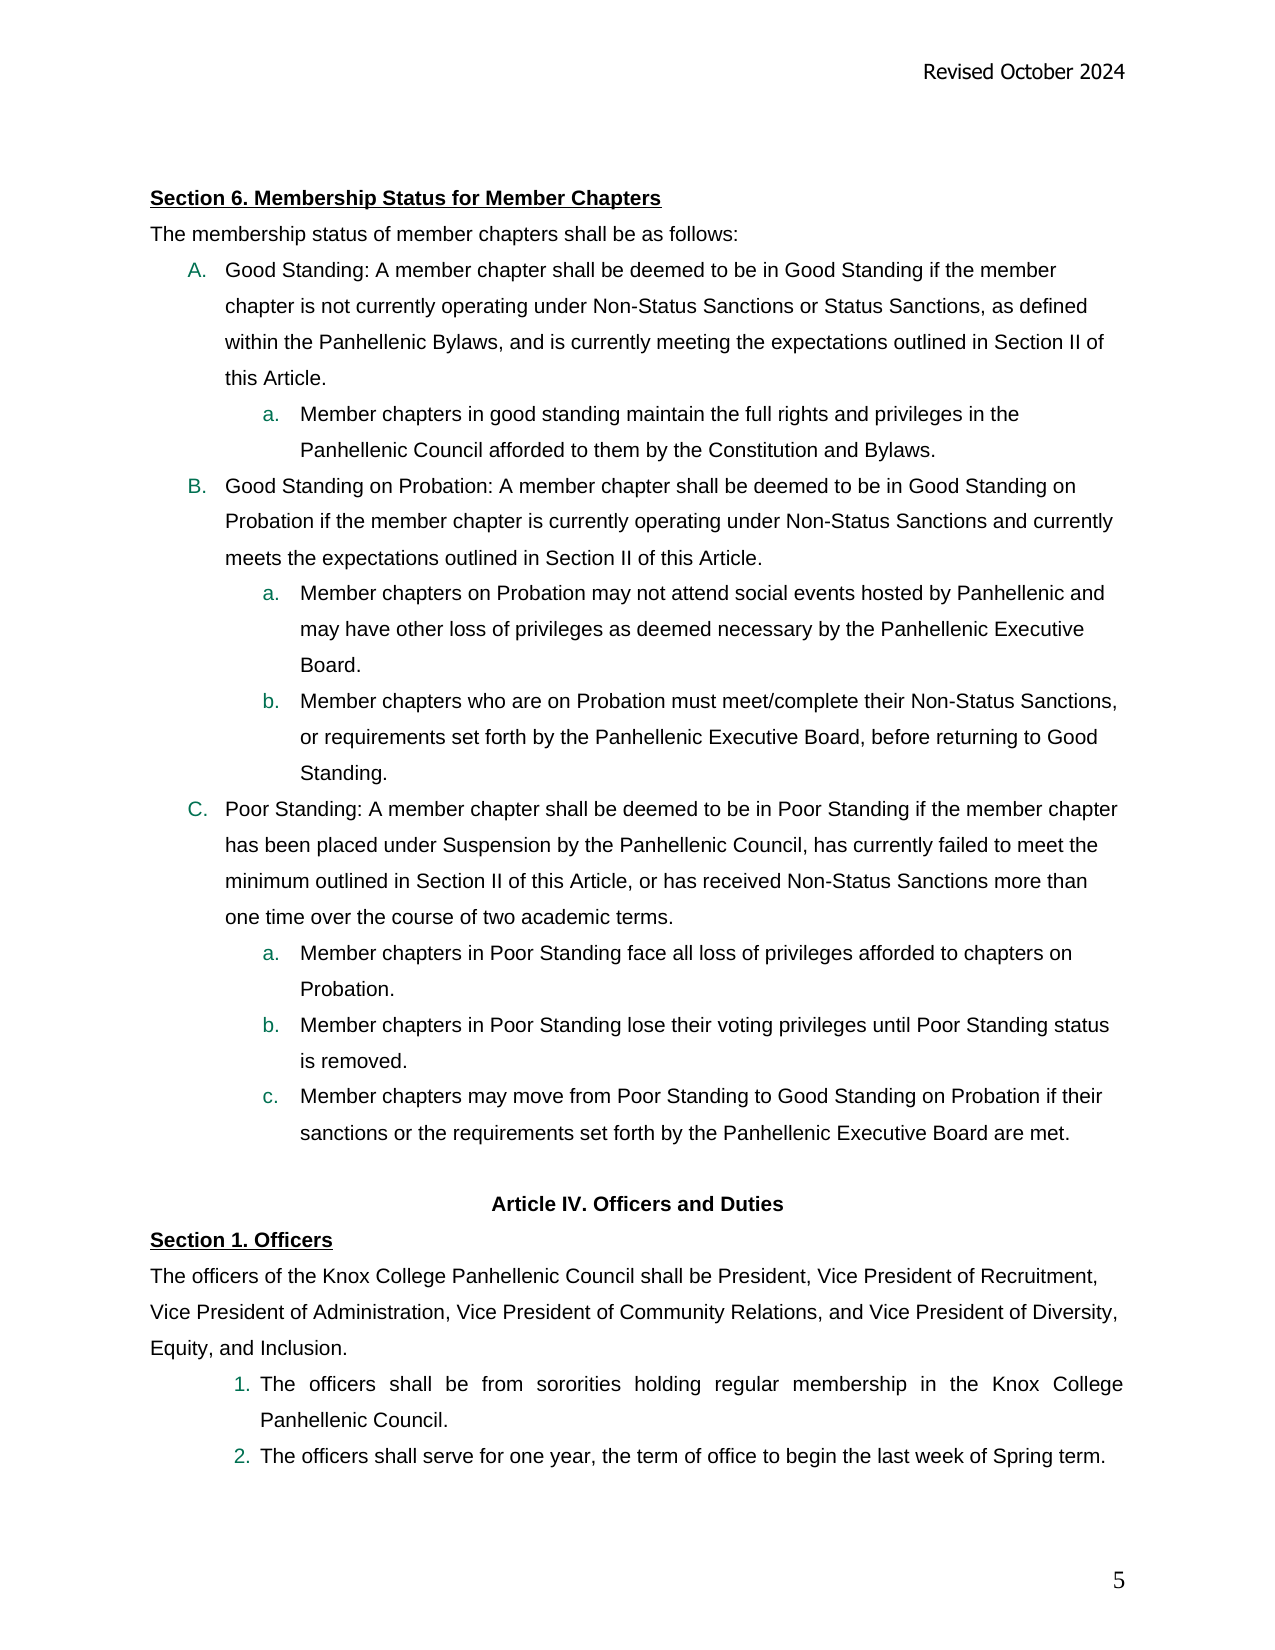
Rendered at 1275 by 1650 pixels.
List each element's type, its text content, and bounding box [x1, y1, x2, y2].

subtitle Section 1. Officers [150, 1228, 1125, 1252]
list The officers shall be from sororities holding regular membership in the Knox College Panhellenic Council. [233, 1372, 1125, 1432]
list Good Standing on Probation: A member chapter shall be deemed to be in Good Standing on Probation if the member chapter is currently operating under Non-Status Sanctions and currently meets the expectations outlined in Section II of this Article. [187, 473, 1125, 569]
list Poor Standing: A member chapter shall be deemed to be in Poor Standing if the member chapter has been placed under Suspension by the Panhellenic Council, has currently failed to meet the minimum outlined in Section II of this Article, or has received Non-Status Sanctions more than one time over the course of two academic terms. [187, 797, 1125, 929]
list Member chapters in Poor Standing face all loss of privileges afforded to chapters on Probation. [262, 941, 1125, 1001]
list Good Standing: A member chapter shall be deemed to be in Good Standing if the member chapter is not currently operating under Non-Status Sanctions or Status Sanctions, as defined within the Panhellenic Bylaws, and is currently meeting the expectations outlined in Section II of this Article. [187, 258, 1125, 389]
subtitle Section 6. Membership Status for Member Chapters [150, 186, 1125, 210]
list Member chapters in Poor Standing lose their voting privileges until Poor Standing status is removed. [262, 1012, 1125, 1072]
list The officers shall serve for one year, the term of office to begin the last week of Spring term. [233, 1444, 1125, 1468]
list Member chapters on Probation may not attend social events hosted by Panhellenic and may have other loss of privileges as deemed necessary by the Panhellenic Executive Board. [262, 581, 1125, 677]
list Member chapters in good standing maintain the full rights and privileges in the Panhellenic Council afforded to them by the Constitution and Bylaws. [262, 402, 1125, 461]
list Member chapters may move from Poor Standing to Good Standing on Probation if their sanctions or the requirements set forth by the Panhellenic Executive Board are met. [262, 1084, 1125, 1144]
text The membership status of member chapters shall be as follows: [150, 222, 1125, 246]
subtitle Article IV. Officers and Duties [150, 1192, 1125, 1216]
text The officers of the Knox College Panhellenic Council shall be President, Vice President of Recruitment, Vice President of Administration, Vice President of Community Relations, and Vice President of Diversity, Equity, and Inclusion. [150, 1264, 1125, 1360]
list Member chapters who are on Probation must meet/complete their Non-Status Sanctions, or requirements set forth by the Panhellenic Executive Board, before returning to Good Standing. [262, 689, 1125, 785]
